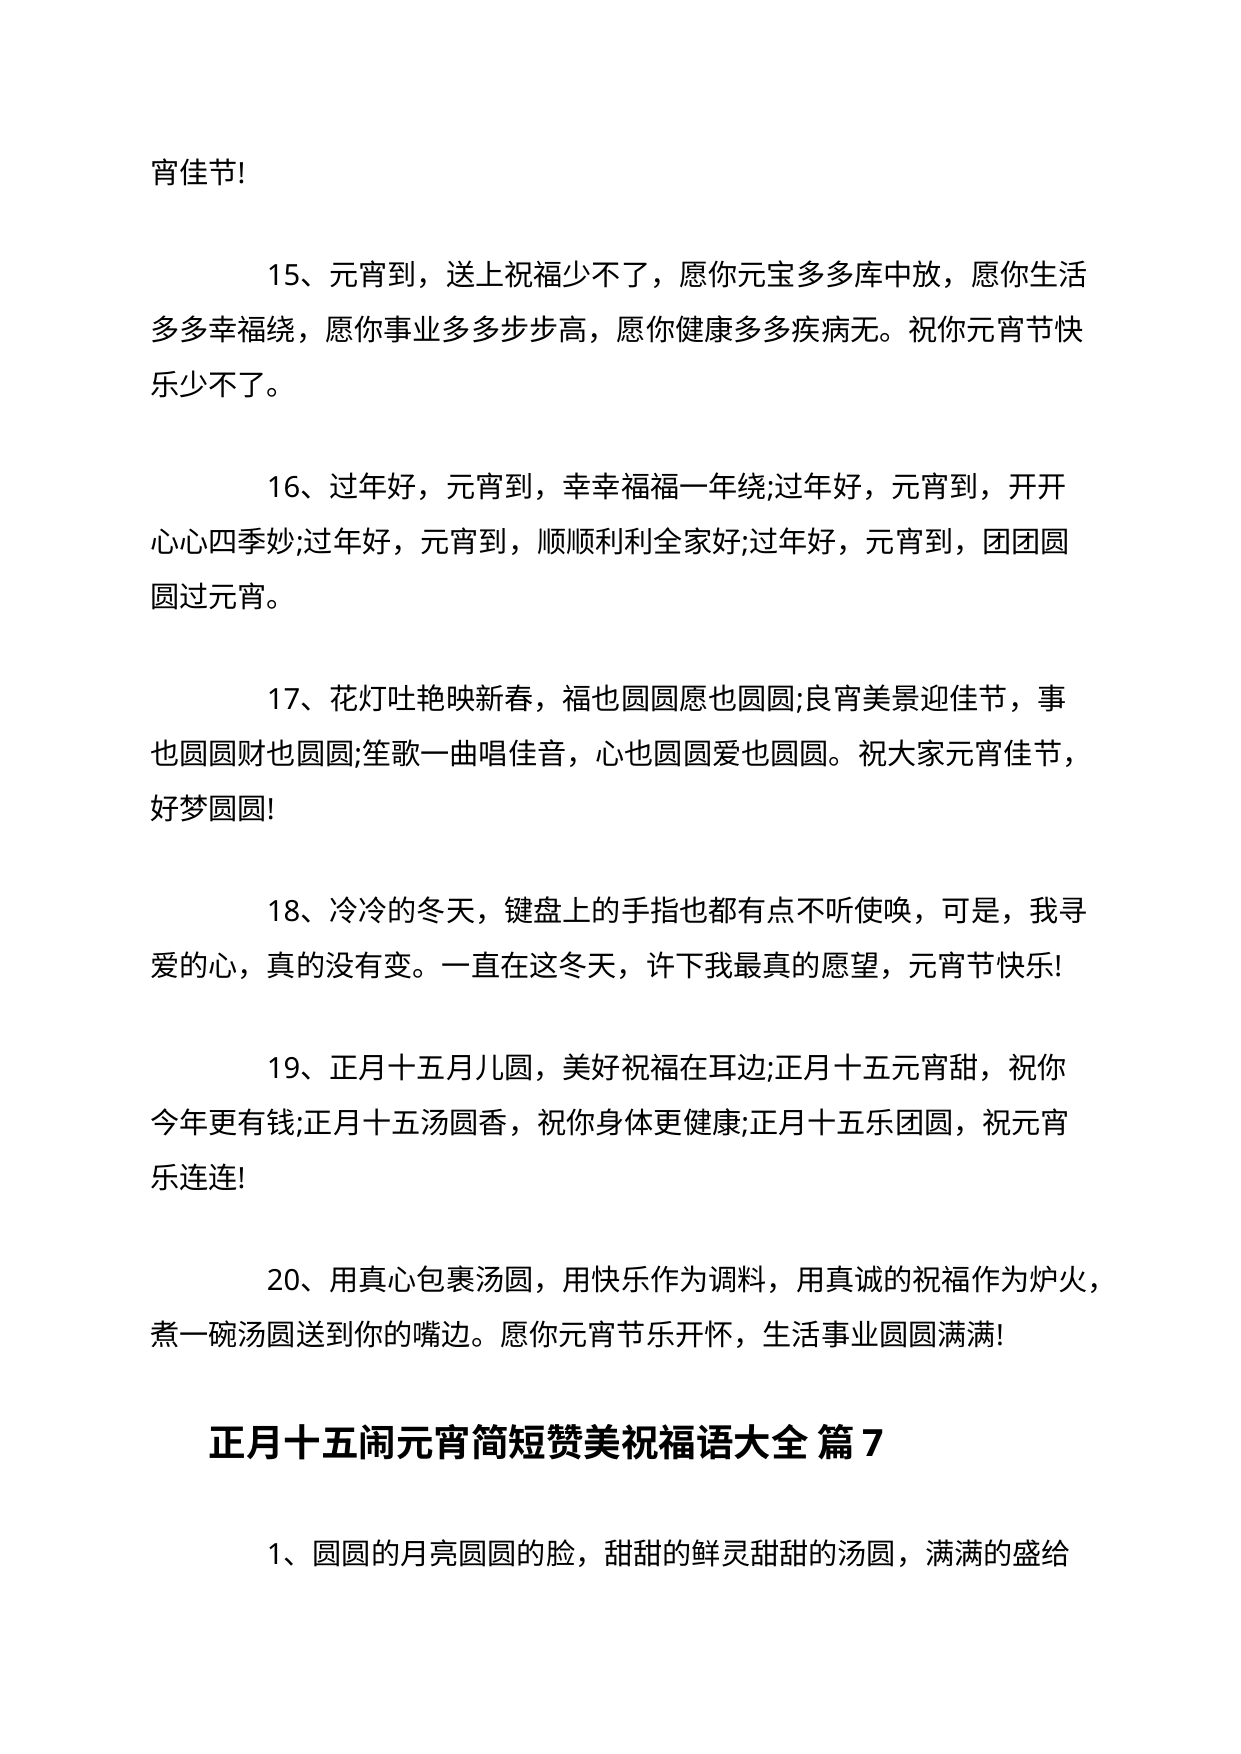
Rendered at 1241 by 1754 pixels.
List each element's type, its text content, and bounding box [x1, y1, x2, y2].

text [150, 150, 1090, 192]
text 20、用真心包裹汤圆，用快乐作为调料，用真诚的祝福作为炉火，煮一碗汤圆送到你的嘴边。愿你元宵节乐开怀，生活事业圆圆满满! [150, 1256, 1090, 1354]
text 正月十五闹元宵简短赞美祝福语大全 篇7 [150, 1413, 1090, 1468]
text 19、正月十五月儿圆，美好祝福在耳边;正月十五元宵甜，祝你今年更有钱;正月十五汤圆香，祝你身体更健康;正月十五乐团圆，祝元宵乐连连! [150, 1044, 1090, 1197]
text 18、冷冷的冬天，键盘上的手指也都有点不听使唤，可是，我寻爱的心，真的没有变。一直在这冬天，许下我最真的愿望，元宵节快乐! [150, 887, 1090, 985]
text 16、过年好，元宵到，幸幸福福一年绕;过年好，元宵到，开开心心四季妙;过年好，元宵到，顺顺利利全家好;过年好，元宵到，团团圆圆过元宵。 [150, 464, 1090, 616]
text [150, 1531, 1090, 1573]
text 15、元宵到，送上祝福少不了，愿你元宝多多库中放，愿你生活多多幸福绕，愿你事业多多步步高，愿你健康多多疾病无。祝你元宵节快乐少不了。 [150, 252, 1090, 404]
text 17、花灯吐艳映新春，福也圆圆愿也圆圆;良宵美景迎佳节，事也圆圆财也圆圆;笙歌一曲唱佳音，心也圆圆爱也圆圆。祝大家元宵佳节，好梦圆圆! [150, 675, 1090, 828]
